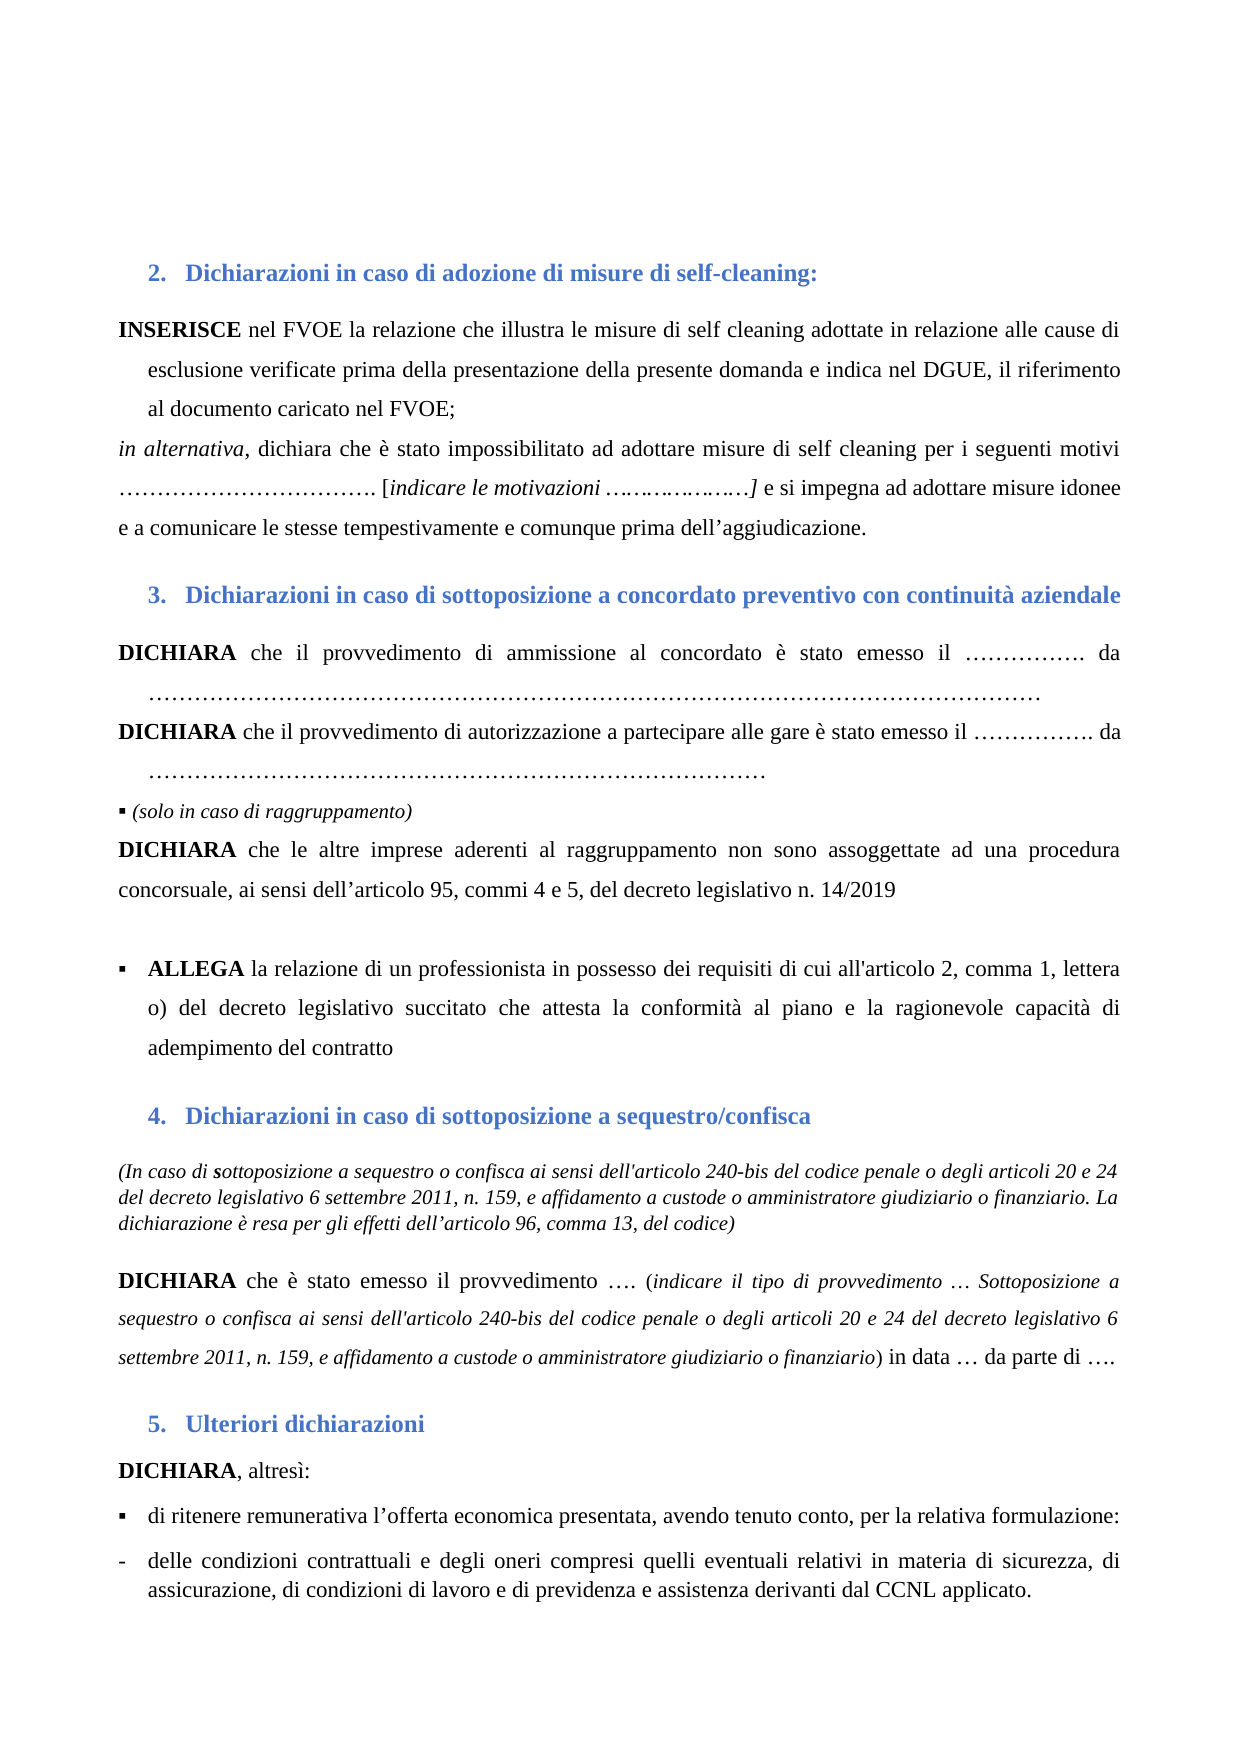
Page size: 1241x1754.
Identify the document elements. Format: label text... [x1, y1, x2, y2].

list DICHIARA che è stato emesso il provvedimento …. (indicare il tipo di provvedimento … Sottoposizione a sequestro o confisca ai sensi dell'articolo 240-bis del codice penale o degli articoli 20 e 24 del decreto legislativo 6 settembre 2011, n. 159, e affidamento a custode o amministratore giudiziario o finanziario) in data … da parte di …. [118, 1267, 1122, 1369]
list DICHIARA che il provvedimento di autorizzazione a partecipare alle gare è stato emesso il ……………. da ……………………………………………………………………… [118, 718, 1122, 784]
text ▪ di ritenere remunerativa l’offerta economica presentata, avendo tenuto conto, per la relativa formulazione: [118, 1502, 1122, 1529]
list ▪ (solo in caso di raggruppamento) [118, 797, 1122, 823]
list DICHIARA che il provvedimento di ammissione al concordato è stato emesso il ……………. da ……………………………………………………………………………………………………… [118, 639, 1122, 705]
list (In caso di sottoposizione a sequestro o confisca ai sensi dell'articolo 240-bis del codice penale o degli articoli 20 e 24 del decreto legislativo 6 settembre 2011, n. 159, e affidamento a custode o amministratore giudiziario o finanziario. La dichiarazione è resa per gli effetti dell’articolo 96, comma 13, del codice) [118, 1159, 1122, 1235]
list Dichiarazioni in caso di sottoposizione a concordato preventivo con continuità aziendale [148, 581, 1122, 609]
list in alternativa, dichiara che è stato impossibilitato ad adottare misure di self cleaning per i seguenti motivi ……………………………. [indicare le motivazioni …………………] e si impegna ad adottare misure idonee e a comunicare le stesse tempestivamente e comunque prima dell’aggiudicazione. [118, 435, 1122, 540]
text - delle condizioni contrattuali e degli oneri compresi quelli eventuali relativi in materia di sicurezza, di assicurazione, di condizioni di lavoro e di previdenza e assistenza derivanti dal CCNL applicato. [118, 1547, 1122, 1602]
list ▪ ALLEGA la relazione di un professionista in possesso dei requisiti di cui all'articolo 2, comma 1, lettera o) del decreto legislativo succitato che attesta la conformità al piano e la ragionevole capacità di adempimento del contratto [118, 955, 1122, 1060]
list Ulteriori dichiarazioni [148, 1409, 1122, 1438]
list DICHIARA che le altre imprese aderenti al raggruppamento non sono assoggettate ad una procedura concorsuale, ai sensi dell’articolo 95, commi 4 e 5, del decreto legislativo n. 14/2019 [118, 836, 1122, 902]
list Dichiarazioni in caso di sottoposizione a sequestro/confisca [148, 1101, 1122, 1129]
list INSERISCE nel FVOE la relazione che illustra le misure di self cleaning adottate in relazione alle cause di esclusione verificate prima della presentazione della presente domanda e indica nel DGUE, il riferimento al documento caricato nel FVOE; [118, 316, 1122, 422]
list Dichiarazioni in caso di adozione di misure di self-cleaning: [148, 258, 1122, 287]
text DICHIARA, altresì: [118, 1457, 1122, 1484]
